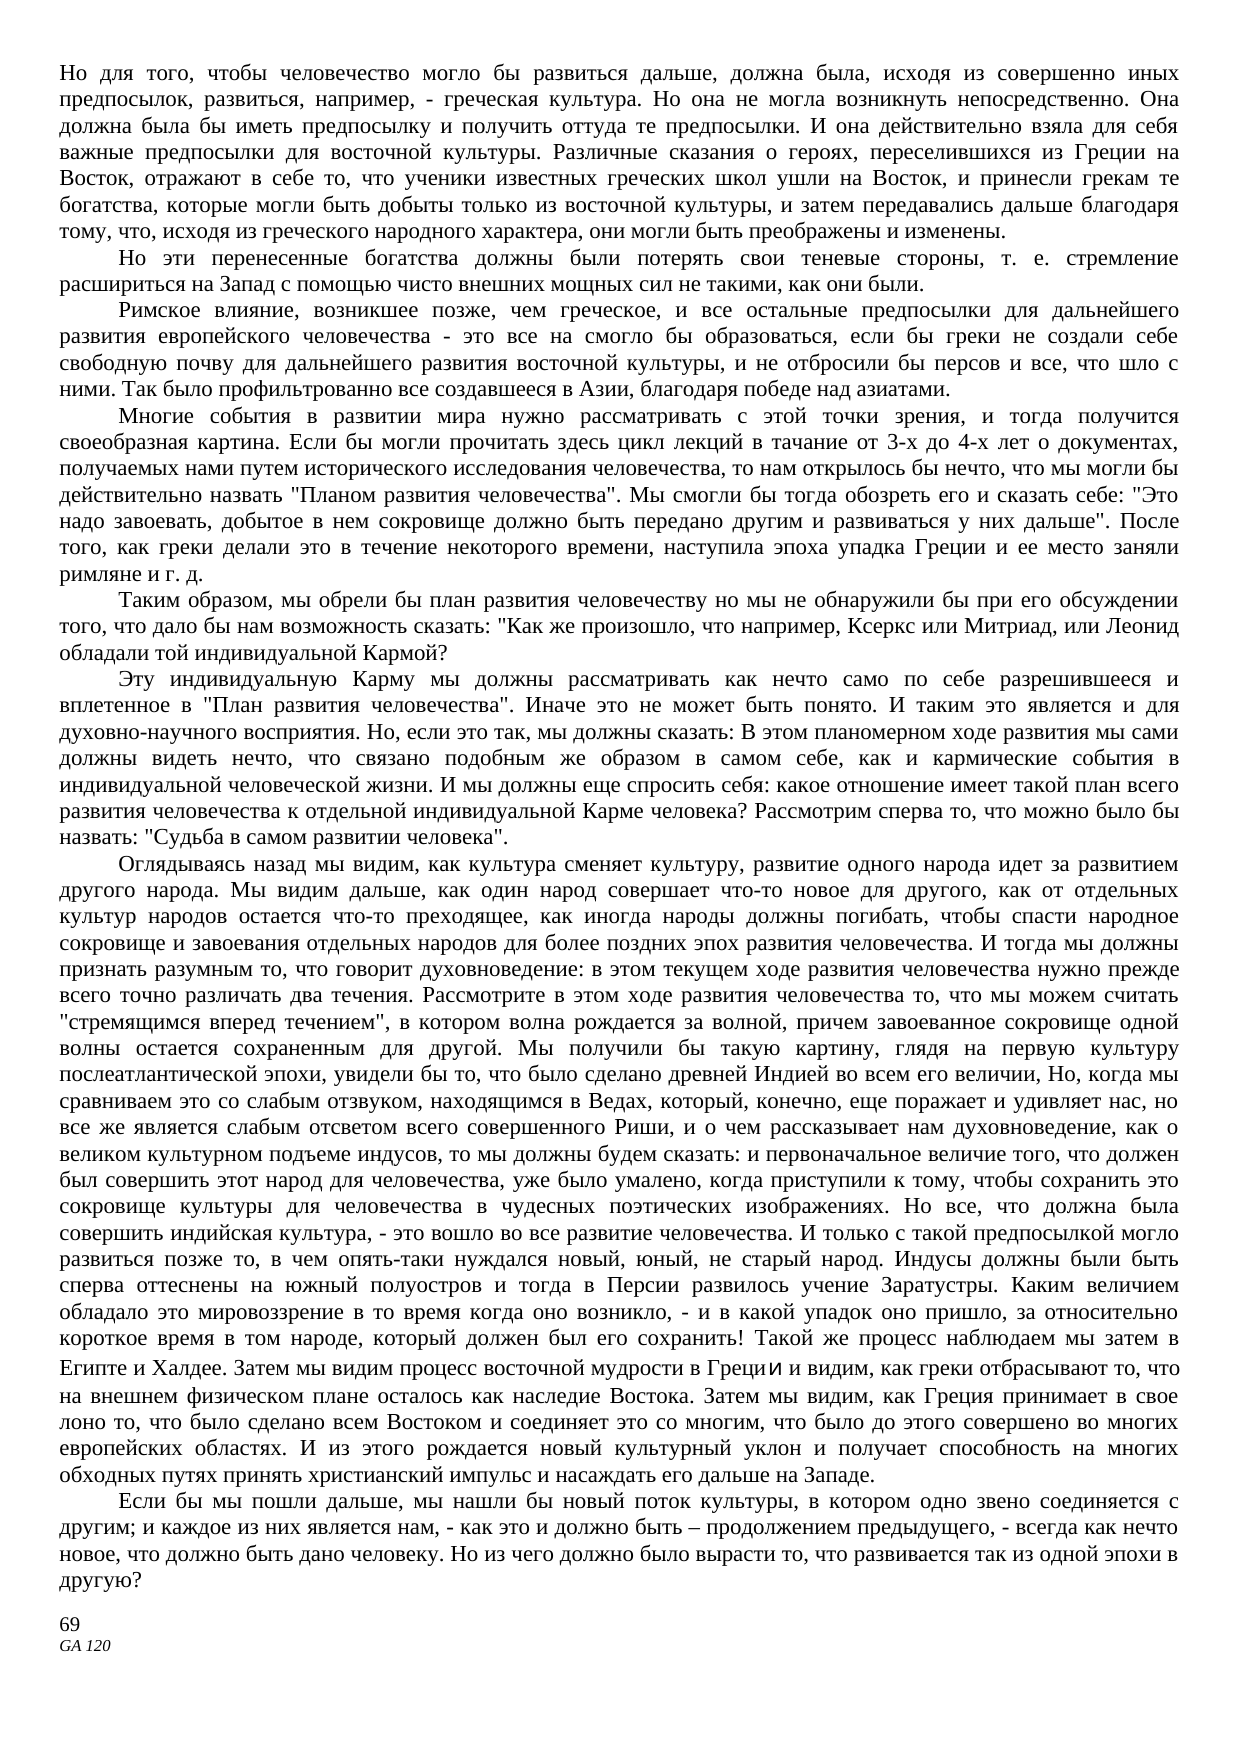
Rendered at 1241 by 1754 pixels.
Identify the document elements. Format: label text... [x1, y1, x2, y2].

text Если бы мы пошли дальше, мы нашли бы новый поток культуры, в котором одно звено соединяется с другим; и каждое из них является нам, - как это и должно быть – продолжением предыдущего, - всегда как нечто новое, что должно быть дано человеку. Но из чего должно было вырасти то, что развивается так из одной эпохи в другую? [59, 1487, 1181, 1592]
text Таким образом, мы обрели бы план развития человечеству но мы не обнаружили бы при его обсуждении того, что дало бы нам возможность сказать: "Как же произошло, что например, Ксеркс или Митриад, или Леонид обладали той индивидуальной Кармой? [59, 586, 1181, 665]
text Многие события в развитии мира нужно рассматривать с этой точки зрения, и тогда получится своеобразная картина. Если бы могли прочитать здесь цикл лекций в тачание от 3-х до 4-х лет о документах, получаемых нами путем исторического исследования человечества, то нам открылось бы нечто, что мы могли бы действительно назвать "Планом развития человечества". Мы смогли бы тогда обозреть его и сказать себе: "Это надо завоевать, добытое в нем сокровище должно быть передано другим и развиваться у них дальше". После того, как греки делали это в течение некоторого времени, наступила эпоха упадка Греции и ее место заняли римляне и г. д. [59, 402, 1181, 586]
text Оглядываясь назад мы видим, как культура сменяет культуру, развитие одного народа идет за развитием другого народа. Мы видим дальше, как один народ совершает что-то новое для другого, как от отдельных культур народов остается что-то преходящее, как иногда народы должны погибать, чтобы спасти народное сокровище и завоевания отдельных народов для более поздних эпох развития человечества. И тогда мы должны признать разумным то, что говорит духовноведение: в этом текущем ходе развития человечества нужно прежде всего точно различать два течения. Рассмотрите в этом ходе развития человечества то, что мы можем считать "стремящимся вперед течением", в котором волна рождается за волной, причем завоеванное сокровище одной волны остается сохраненным для другой. Мы получили бы такую картину, глядя на первую культуру послеатлантической эпохи, увидели бы то, что было сделано древней Индией во всем его величии, Но, когда мы сравниваем это со слабым отзвуком, находящимся в Ведах, который, конечно, еще поражает и удивляет нас, но все же является слабым отсветом всего совершенного Риши, и о чем рассказывает нам духовноведение, как о великом культурном подъеме индусов, то мы должны будем сказать: и первоначальное величие того, что должен был совершить этот народ для человечества, уже было умалено, когда приступили к тому, чтобы сохранить это сокровище культуры для человечества в чудесных поэтических изображениях. Но все, что должна была совершить индийская культура, - это вошло во все развитие человечества. И только с такой предпосылкой могло развиться позже то, в чем опять-таки нуждался новый, юный, не старый народ. Индусы должны были быть сперва оттеснены на южный полуостров и тогда в Персии развилось учение Заратустры. Каким величием обладало это мировоззрение в то время когда оно возникло, - и в какой упадок оно пришло, за относительно короткое время в том народе, который должен был его сохранить! Такой же процесс наблюдаем мы затем в Египте и Халдее. Затем мы видим процесс восточной мудрости в Греции и видим, как греки отбрасывают то, что на внешнем физическом плане осталось как наследие Востока. Затем мы видим, как Греция принимает в свое лоно то, что было сделано всем Востоком и соединяет это со многим, что было до этого совершено во многих европейских областях. И из этого рождается новый культурный уклон и получает способность на многих обходных путях принять христианский импульс и насаждать его дальше на Западе. [59, 850, 1181, 1487]
text Римское влияние, возникшее позже, чем греческое, и все остальные предпосылки для дальнейшего развития европейского человечества - это все на смогло бы образоваться, если бы греки не создали себе свободную почву для дальнейшего развития восточной культуры, и не отбросили бы персов и все, что шло с ними. Так было профильтрованно все создавшееся в Азии, благодаря победе над азиатами. [59, 296, 1181, 402]
text Но эти перенесенные богатства должны были потерять свои теневые стороны, т. е. стремление расшириться на Запад с помощью чисто внешних мощных сил не такими, как они были. [59, 243, 1181, 296]
text Эту индивидуальную Карму мы должны рассматривать как нечто само по себе разрешившееся и вплетенное в "План развития человечества". Иначе это не может быть понято. И таким это является и для духовно-научного восприятия. Но, если это так, мы должны сказать: В этом планомерном ходе развития мы сами должны видеть нечто, что связано подобным же образом в самом себе, как и кармические события в индивидуальной человеческой жизни. И мы должны еще спросить себя: какое отношение имеет такой план всего развития человечества к отдельной индивидуальной Карме человека? Рассмотрим сперва то, что можно было бы назвать: "Судьба в самом развитии человека". [59, 665, 1181, 850]
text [59, 59, 1181, 243]
